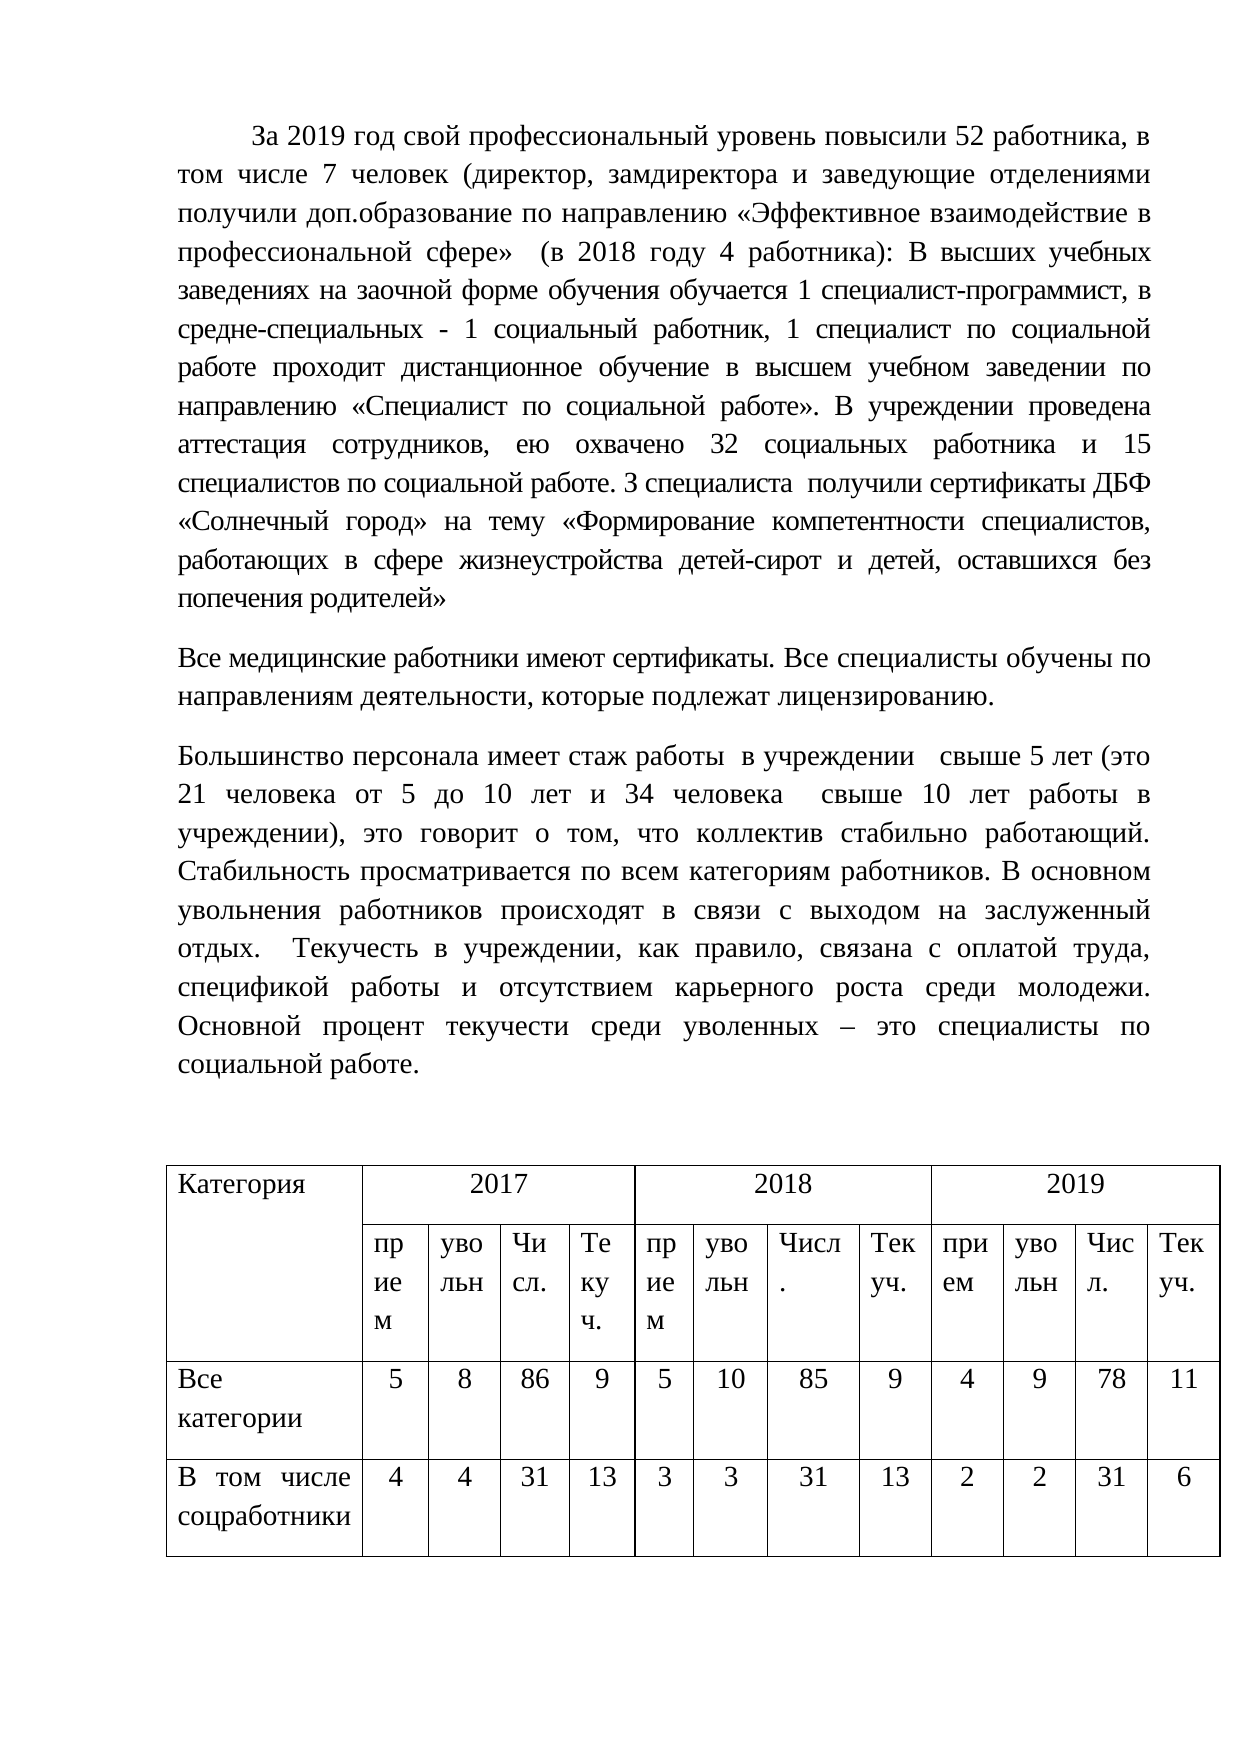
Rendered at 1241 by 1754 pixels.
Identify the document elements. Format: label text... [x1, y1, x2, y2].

table_cell 31 [501, 1460, 569, 1556]
table_cell 11 [1148, 1362, 1219, 1458]
table_header Категория [167, 1166, 362, 1361]
table_cell 5 [363, 1362, 428, 1458]
table_cell Числ. [1076, 1225, 1147, 1361]
table_cell 5 [636, 1362, 693, 1458]
table_cell 9 [860, 1362, 931, 1458]
table_cell 8 [429, 1362, 500, 1458]
table_cell 78 [1076, 1362, 1147, 1458]
table_cell 6 [1148, 1460, 1219, 1556]
table_cell Все категории [167, 1362, 362, 1458]
table_cell Текуч. [570, 1225, 634, 1361]
table_header 2018 [636, 1166, 931, 1224]
table_cell Текуч. [1148, 1225, 1219, 1361]
table_cell 2 [932, 1460, 1003, 1556]
table_cell В том числе соцработники [167, 1460, 362, 1556]
table_cell 2 [1004, 1460, 1075, 1556]
table_cell Текуч. [860, 1225, 931, 1361]
table_cell увольн [429, 1225, 500, 1361]
table_cell Числ. [501, 1225, 569, 1361]
table_cell 9 [1004, 1362, 1075, 1458]
table_cell 13 [860, 1460, 931, 1556]
table_cell прием [363, 1225, 428, 1361]
table_cell 4 [429, 1460, 500, 1556]
table_cell 4 [932, 1362, 1003, 1458]
table_header 2017 [363, 1166, 634, 1224]
table_cell 4 [363, 1460, 428, 1556]
table_cell 9 [570, 1362, 634, 1458]
table_cell 3 [636, 1460, 693, 1556]
table_cell Числ. [768, 1225, 859, 1361]
table_cell прием [636, 1225, 693, 1361]
table_cell 31 [768, 1460, 859, 1556]
table_cell 85 [768, 1362, 859, 1458]
text Большинство персонала имеет стаж работы в учреждении свыше 5 лет (это 21 человека от 5 до 10 лет и 34 человека свыше 10 лет работы в учреждении), это говорит о том, что коллектив стабильно работающий. Стабильность просматривается по всем категориям работников. В основном увольнения работников происходят в связи с выходом на заслуженный отдых. Текучесть в учреждении, как правило, связана с оплатой труда, спецификой работы и отсутствием карьерного роста среди молодежи. Основной процент текучести среди уволенных – это специалисты по социальной работе. [177, 738, 1152, 1080]
table_cell увольн [1004, 1225, 1075, 1361]
table_cell 10 [694, 1362, 767, 1458]
table_cell увольн [694, 1225, 767, 1361]
table_cell 86 [501, 1362, 569, 1458]
text За 2019 год свой профессиональный уровень повысили 52 работника, в том числе 7 человек (директор, замдиректора и заведующие отделениями получили доп.образование по направлению «Эффективное взаимодействие в профессиональной сфере» (в 2018 году 4 работника): В высших учебных заведениях на заочной форме обучения обучается 1 специалист-программист, в средне-специальных - 1 социальный работник, 1 специалист по социальной работе проходит дистанционное обучение в высшем учебном заведении по направлению «Специалист по социальной работе». В учреждении проведена аттестация сотрудников, ею охвачено 32 социальных работника и 15 специалистов по социальной работе. З специалиста получили сертификаты ДБФ «Солнечный город» на тему «Формирование компетентности специалистов, работающих в сфере жизнеустройства детей-сирот и детей, оставшихся без попечения родителей» [177, 118, 1152, 614]
table_cell 3 [694, 1460, 767, 1556]
table_header 2019 [932, 1166, 1219, 1224]
text Все медицинские работники имеют сертификаты. Все специалисты обучены по направлениям деятельности, которые подлежат лицензированию. [177, 640, 1152, 712]
table_cell 31 [1076, 1460, 1147, 1556]
table_cell прием [932, 1225, 1003, 1361]
table_cell 13 [570, 1460, 634, 1556]
